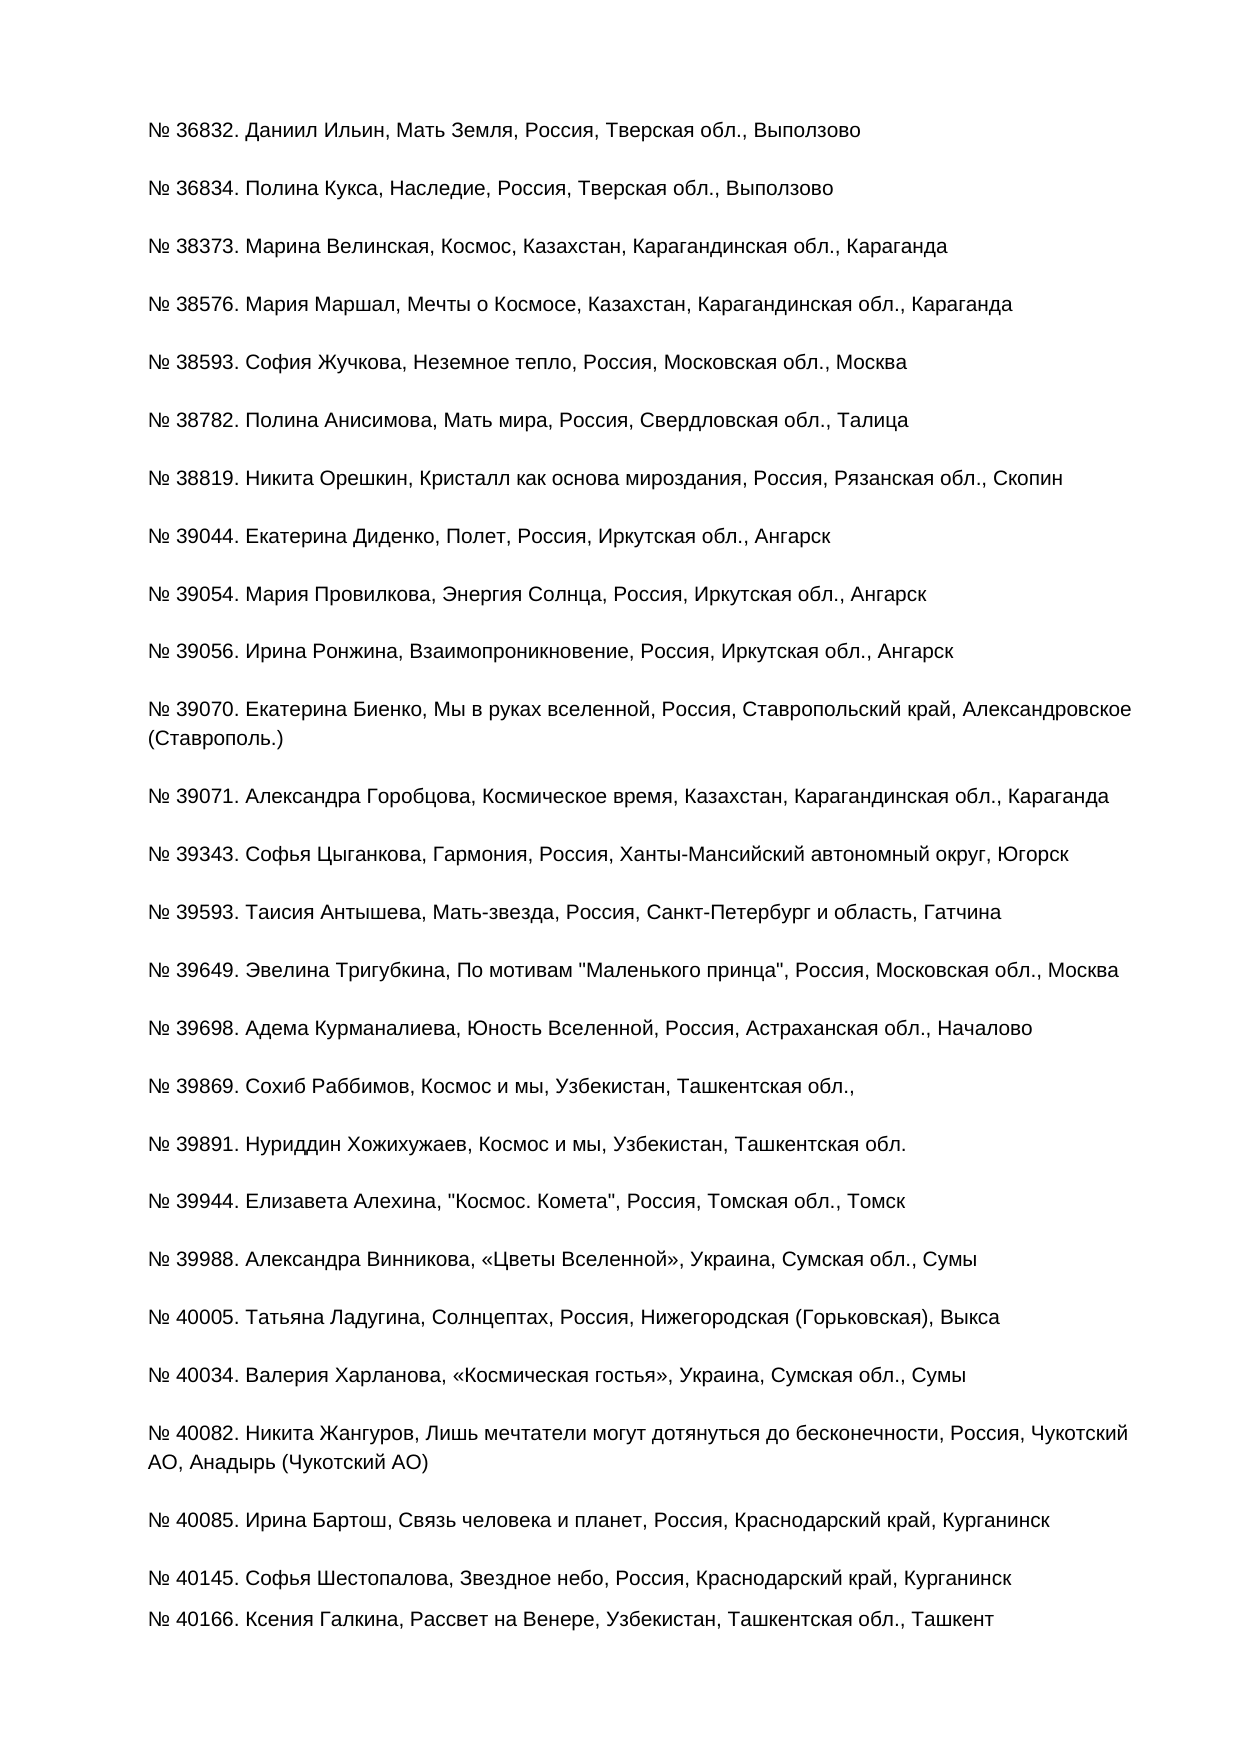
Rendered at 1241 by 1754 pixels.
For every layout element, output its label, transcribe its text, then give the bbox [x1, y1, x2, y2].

text № 39071. Александра Горобцова, Космическое время, Казахстан, Карагандинская обл., Караганда [148, 784, 1152, 808]
text № 40082. Никита Жангуров, Лишь мечтатели могут дотянуться до бесконечности, Россия, Чукотский АО, Анадырь (Чукотский АО) [148, 1421, 1152, 1474]
text № 40005. Татьяна Ладугина, Солнцептах, Россия, Нижегородская (Горьковская), Выкса [148, 1305, 1152, 1329]
text № 38576. Мария Маршал, Мечты о Космосе, Казахстан, Карагандинская обл., Караганда [148, 292, 1152, 316]
text № 39698. Адема Курманалиева, Юность Вселенной, Россия, Астраханская обл., Началово [148, 1016, 1152, 1039]
text № 36832. Даниил Ильин, Мать Земля, Россия, Тверская обл., Выползово [148, 118, 1152, 142]
text № 38593. София Жучкова, Неземное тепло, Россия, Московская обл., Москва [148, 350, 1152, 374]
text № 39056. Ирина Ронжина, Взаимопроникновение, Россия, Иркутская обл., Ангарск [148, 639, 1152, 663]
text № 39070. Екатерина Биенко, Мы в руках вселенной, Россия, Ставропольский край, Александровское (Ставрополь.) [148, 697, 1152, 750]
text № 39044. Екатерина Диденко, Полет, Россия, Иркутская обл., Ангарск [148, 523, 1152, 547]
text № 40145. Софья Шестопалова, Звездное небо, Россия, Краснодарский край, Курганинск [148, 1566, 1152, 1589]
text № 39649. Эвелина Тригубкина, По мотивам "Маленького принца", Россия, Московская обл., Москва [148, 958, 1152, 982]
text № 40085. Ирина Бартош, Связь человека и планет, Россия, Краснодарский край, Курганинск [148, 1508, 1152, 1532]
text № 39944. Елизавета Алехина, "Космос. Комета", Россия, Томская обл., Томск [148, 1189, 1152, 1213]
text № 38782. Полина Анисимова, Мать мира, Россия, Свердловская обл., Талица [148, 408, 1152, 432]
text № 39593. Таисия Антышева, Мать-звезда, Россия, Санкт-Петербург и область, Гатчина [148, 900, 1152, 924]
text № 40034. Валерия Харланова, «Космическая гостья», Украина, Сумская обл., Сумы [148, 1363, 1152, 1387]
text № 40166. Ксения Галкина, Рассвет на Венере, Узбекистан, Ташкентская обл., Ташкент [148, 1607, 1152, 1631]
text № 39343. Софья Цыганкова, Гармония, Россия, Ханты-Мансийский автономный округ, Югорск [148, 842, 1152, 866]
text № 38373. Марина Велинская, Космос, Казахстан, Карагандинская обл., Караганда [148, 234, 1152, 258]
text № 39988. Александра Винникова, «Цветы Вселенной», Украина, Сумская обл., Сумы [148, 1247, 1152, 1271]
text № 39891. Нуриддин Хожихужаев, Космос и мы, Узбекистан, Ташкентская обл. [148, 1131, 1152, 1155]
text № 39869. Сохиб Раббимов, Космос и мы, Узбекистан, Ташкентская обл., [148, 1073, 1152, 1097]
text № 39054. Мария Провилкова, Энергия Солнца, Россия, Иркутская обл., Ангарск [148, 581, 1152, 605]
text № 36834. Полина Кукса, Наследие, Россия, Тверская обл., Выползово [148, 176, 1152, 200]
text № 38819. Никита Орешкин, Кристалл как основа мироздания, Россия, Рязанская обл., Скопин [148, 466, 1152, 489]
